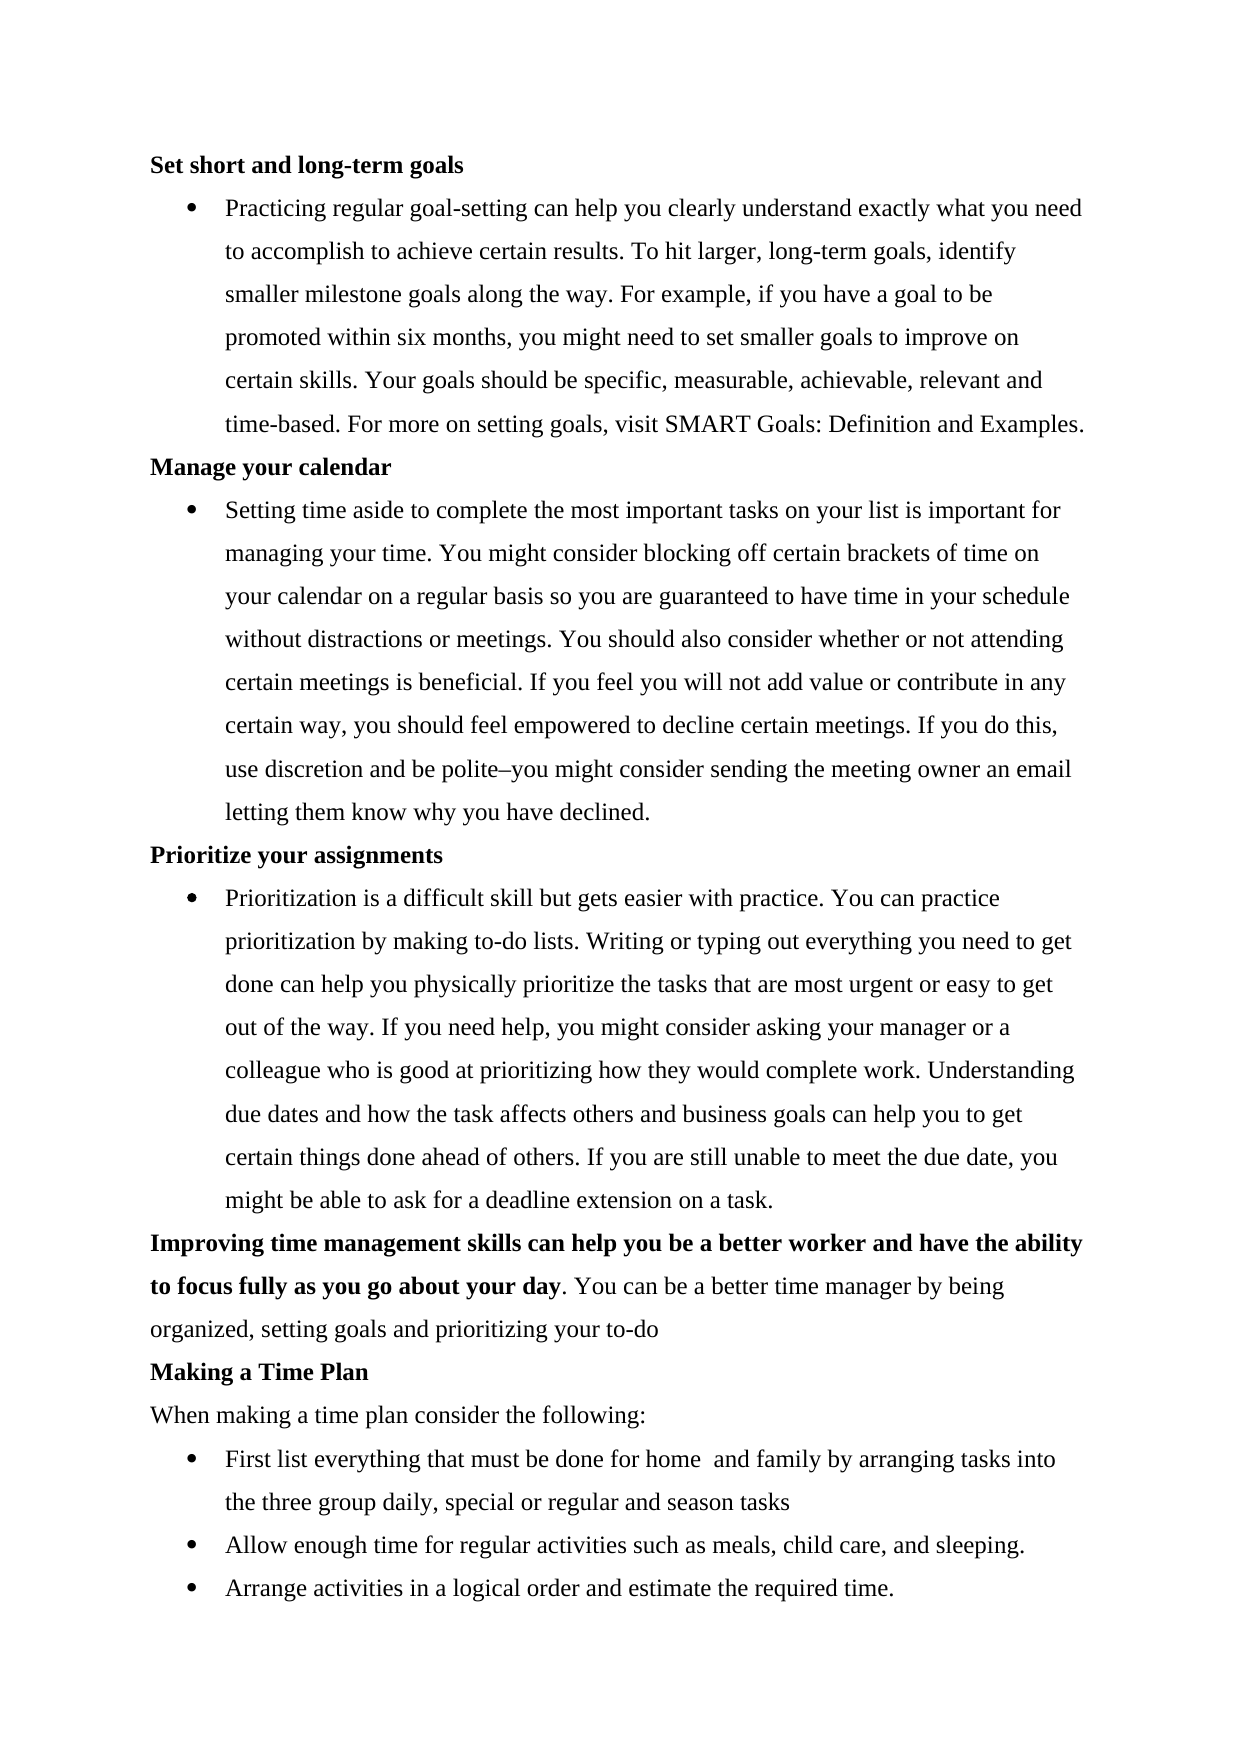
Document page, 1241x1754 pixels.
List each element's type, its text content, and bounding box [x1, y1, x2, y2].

text Manage your calendar [150, 452, 1090, 481]
text Prioritize your assignments [150, 840, 1090, 869]
text When making a time plan consider the following: [150, 1401, 1090, 1429]
text Improving time management skills can help you be a better worker and have the ability to focus fully as you go about your day. You can be a better time manager by being organized, setting goals and prioritizing your to-do [150, 1228, 1090, 1343]
list Setting time aside to complete the most important tasks on your list is important for managing your time. You might consider blocking off certain brackets of time on your calendar on a regular basis so you are guaranteed to have time in your schedule without distractions or meetings. You should also consider whether or not attending certain meetings is beneficial. If you feel you will not add value or contribute in any certain way, you should feel empowered to decline certain meetings. If you do this, use discretion and be polite–you might consider sending the meeting owner an email letting them know why you have declined. [187, 495, 1090, 826]
list First list everything that must be done for home and family by arranging tasks into the three group daily, special or regular and season tasks [187, 1444, 1090, 1516]
text Making a Time Plan [150, 1357, 1090, 1386]
list Arrange activities in a logical order and estimate the required time. [187, 1573, 1090, 1602]
list Practicing regular goal-setting can help you clearly understand exactly what you need to accomplish to achieve certain results. To hit larger, long-term goals, identify smaller milestone goals along the way. For example, if you have a goal to be promoted within six months, you might need to set smaller goals to improve on certain skills. Your goals should be specific, measurable, achievable, relevant and time-based. For more on setting goals, visit SMART Goals: Definition and Examples. [187, 193, 1090, 437]
list Prioritization is a difficult skill but gets easier with practice. You can practice prioritization by making to-do lists. Writing or typing out everything you need to get done can help you physically prioritize the tasks that are most urgent or easy to get out of the way. If you need help, you might consider asking your manager or a colleague who is good at prioritizing how they would complete work. Understanding due dates and how the task affects others and business goals can help you to get certain things done ahead of others. If you are still unable to meet the due date, you might be able to ask for a deadline extension on a task. [187, 883, 1090, 1214]
list Allow enough time for regular activities such as meals, child care, and sleeping. [187, 1530, 1090, 1559]
text Set short and long-term goals [150, 150, 1090, 179]
